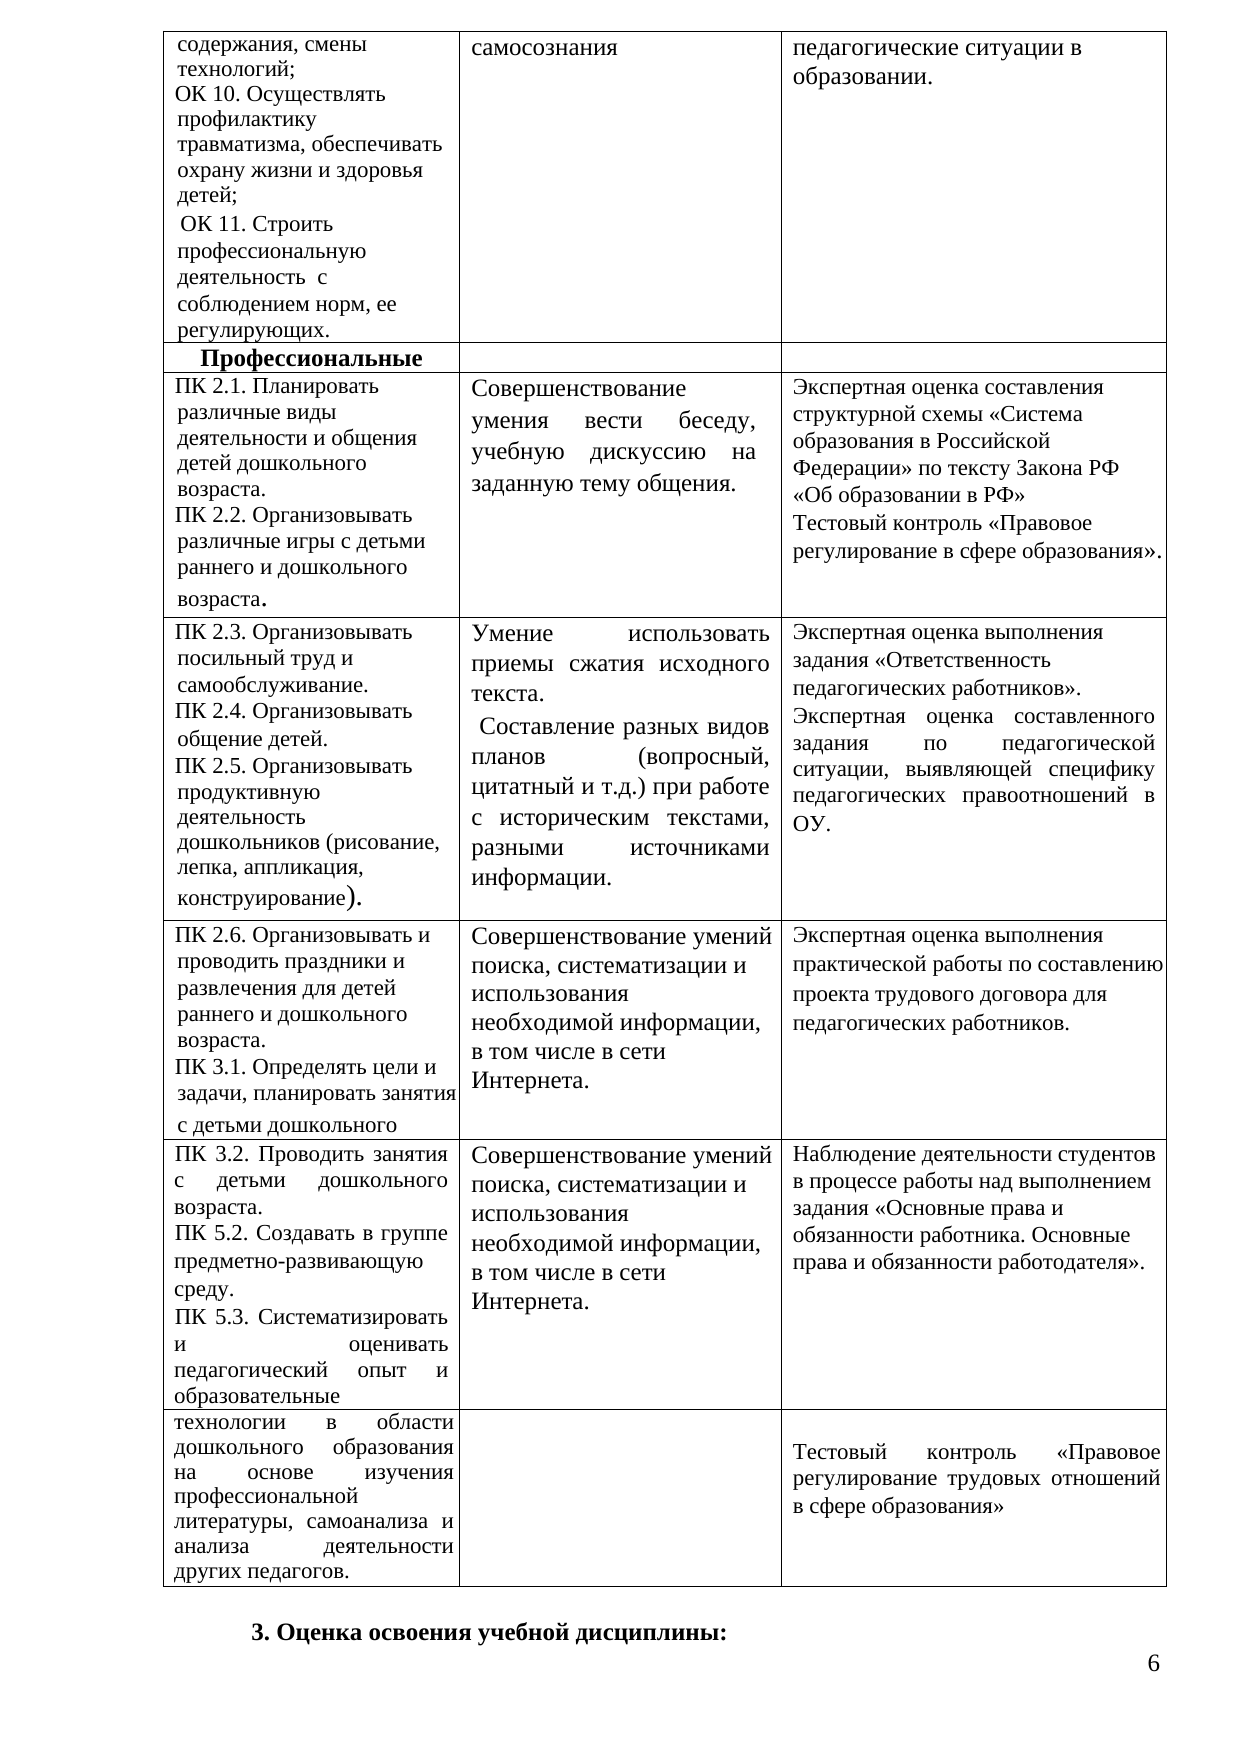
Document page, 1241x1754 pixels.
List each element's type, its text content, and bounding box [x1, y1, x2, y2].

table_cell [782, 343, 1166, 372]
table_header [782, 32, 1166, 342]
table_cell [460, 1410, 781, 1586]
table_cell Совершенствование умения вести беседу, учебную дискуссию на заданную тему общения. [460, 373, 781, 617]
table_cell ПК 2.6. Организовывать и проводить праздники и развлечения для детей раннего и дошкольного возраста. ПК 3.1. Определять цели и задачи, планировать занятия с детьми дошкольного [164, 921, 459, 1139]
table_cell технологии в области дошкольного образования на основе изучения профессиональной литературы, самоанализа и анализа деятельности других педагогов. [164, 1410, 459, 1586]
table_cell Совершенствование умений поиска, систематизации и использования необходимой информации, в том числе в сети Интернета. [460, 921, 781, 1139]
table_cell ПК 2.1. Планировать различные виды деятельности и общения детей дошкольного возраста. ПК 2.2. Организовывать различные игры с детьми раннего и дошкольного возраста. [164, 373, 459, 617]
table_cell ПК 2.3. Организовывать посильный труд и самообслуживание. ПК 2.4. Организовывать общение детей. ПК 2.5. Организовывать продуктивную деятельность дошкольников (рисование, лепка, аппликация, конструирование). [164, 618, 459, 920]
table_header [164, 32, 459, 342]
table_cell ПК 3.2. Проводить занятия с детьми дошкольного возраста. ПК 5.2. Создавать в группе предметно-развивающую среду. ПК 5.3. Систематизировать и оценивать педагогический опыт и образовательные [164, 1140, 459, 1409]
list Оценка освоения учебной дисциплины: [251, 1617, 1167, 1646]
table_cell Тестовый контроль «Правовое регулирование трудовых отношений в сфере образования» [782, 1410, 1166, 1586]
table_cell Наблюдение деятельности студентов в процессе работы над выполнением задания «Основные права и обязанности работника. Основные права и обязанности работодателя». [782, 1140, 1166, 1409]
table_cell [460, 343, 781, 372]
table_cell Экспертная оценка составления структурной схемы «Система образования в Российской Федерации» по тексту Закона РФ «Об образовании в РФ» Тестовый контроль «Правовое регулирование в сфере образования». [782, 373, 1166, 617]
table_cell Экспертная оценка выполнения задания «Ответственность педагогических работников». Экспертная оценка составленного задания по педагогической ситуации, выявляющей специфику педагогических правоотношений в ОУ. [782, 618, 1166, 920]
table_cell Профессиональные [164, 343, 459, 372]
table_cell Совершенствование умений поиска, систематизации и использования необходимой информации, в том числе в сети Интернета. [460, 1140, 781, 1409]
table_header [460, 32, 781, 342]
table_cell Умение использовать приемы сжатия исходного текста. Составление разных видов планов (вопросный, цитатный и т.д.) при работе с историческим текстами, разными источниками информации. [460, 618, 781, 920]
table_cell Экспертная оценка выполнения практической работы по составлению проекта трудового договора для педагогических работников. [782, 921, 1166, 1139]
